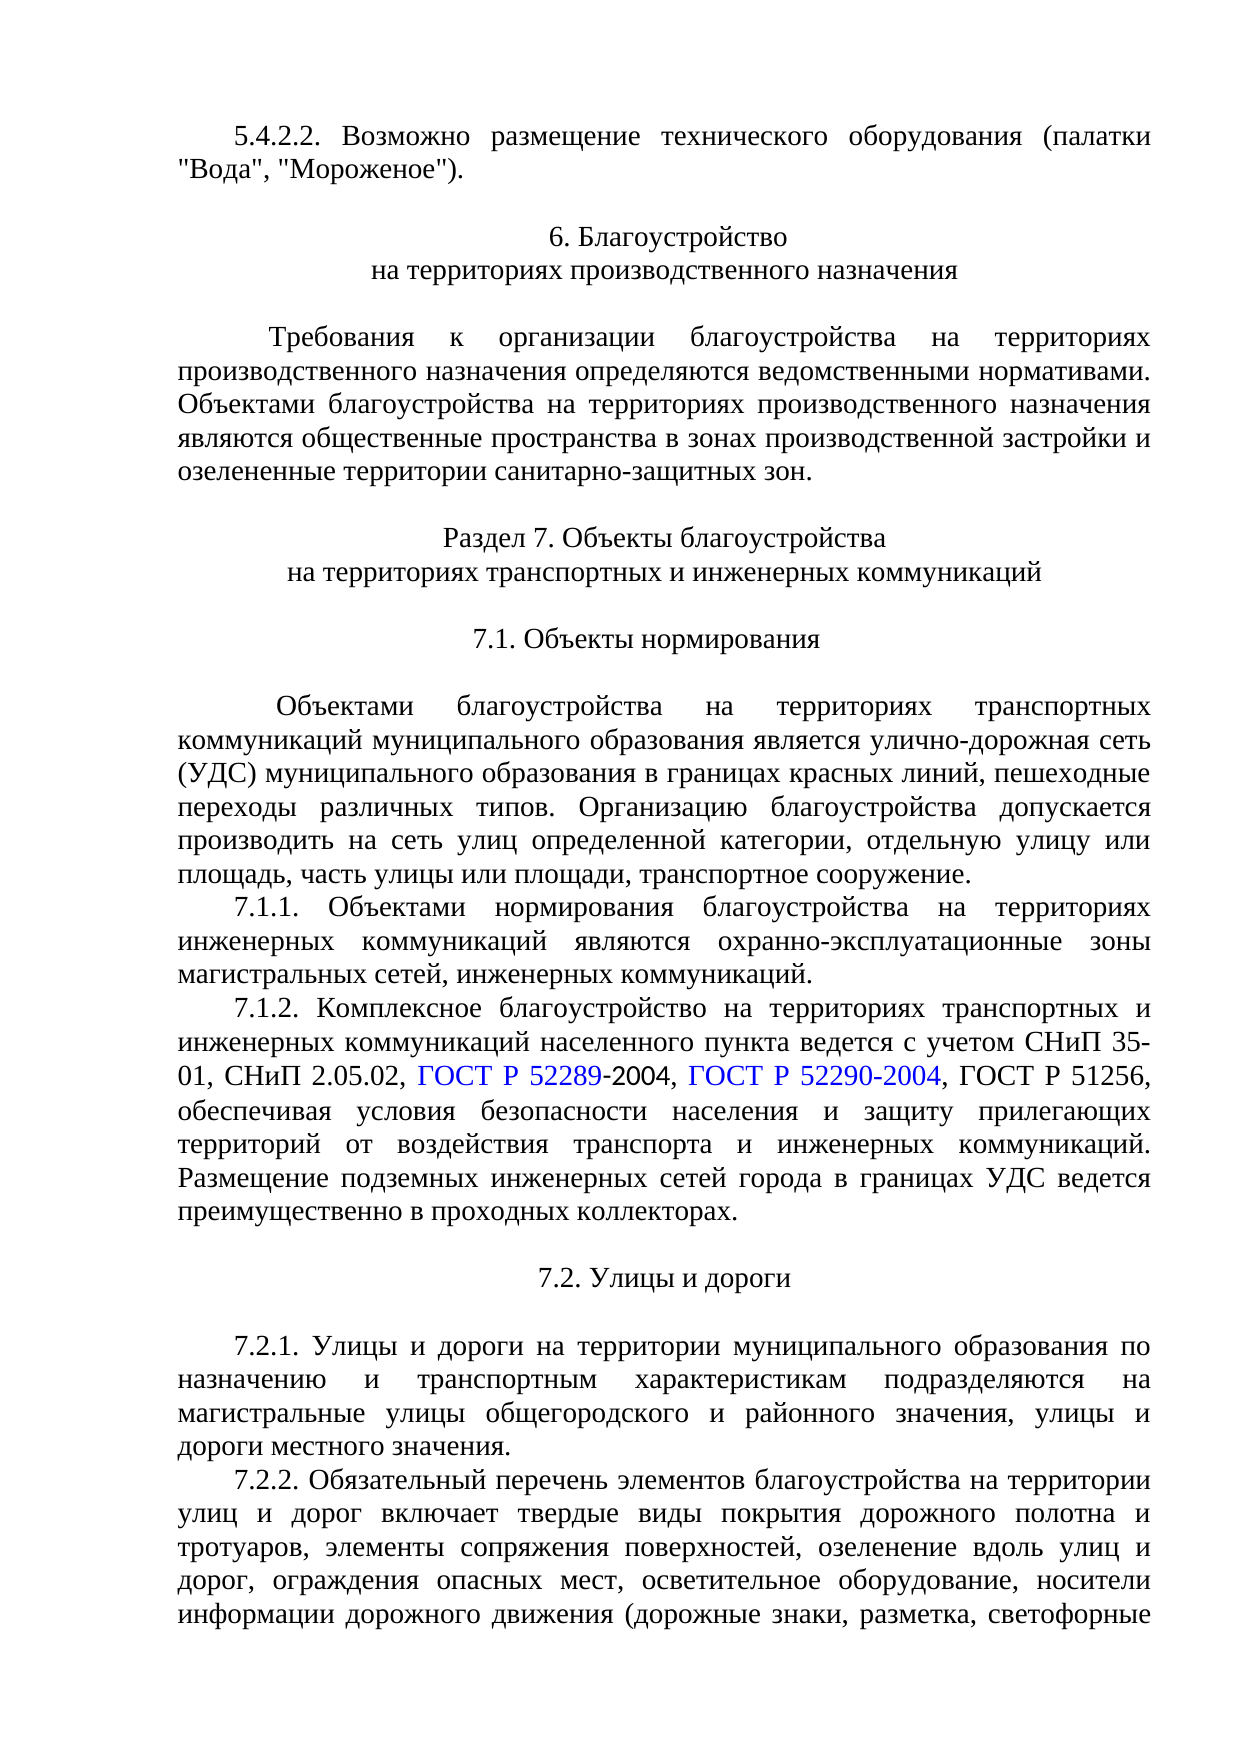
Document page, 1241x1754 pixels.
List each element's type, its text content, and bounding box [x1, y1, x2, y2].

text 7.2.1. Улицы и дороги на территории муниципального образования по назначению и транспортным характеристикам подразделяются на магистральные улицы общегородского и районного значения, улицы и дороги местного значения. [177, 1328, 1152, 1462]
text 7.2. Улицы и дороги [177, 1261, 1152, 1294]
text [177, 1462, 1152, 1629]
text 5.4.2.2. Возможно размещение технического оборудования (палатки "Вода", "Мороженое"). [177, 118, 1152, 185]
text Требования к организации благоустройства на территориях производственного назначения определяются ведомственными нормативами. Объектами благоустройства на территориях производственного назначения являются общественные пространства в зонах производственной застройки и озелененные территории санитарно-защитных зон. [177, 319, 1152, 487]
text Раздел 7. Объекты благоустройства [177, 521, 1152, 554]
text на территориях транспортных и инженерных коммуникаций [177, 554, 1152, 588]
text 7.1.2. Комплексное благоустройство на территориях транспортных и инженерных коммуникаций населенного пункта ведется с учетом СНиП 35-01, СНиП 2.05.02, ГОСТ Р 52289-2004, ГОСТ Р 52290-2004, ГОСТ Р 51256, обеспечивая условия безопасности населения и защиту прилегающих территорий от воздействия транспорта и инженерных коммуникаций. Размещение подземных инженерных сетей города в границах УДС ведется преимущественно в проходных коллекторах. [177, 990, 1152, 1227]
text 7.1. Объекты нормирования [398, 621, 1152, 655]
text 7.1.1. Объектами нормирования благоустройства на территориях инженерных коммуникаций являются охранно-эксплуатационные зоны магистральных сетей, инженерных коммуникаций. [177, 889, 1152, 990]
text 6. Благоустройство [177, 219, 1152, 252]
text Объектами благоустройства на территориях транспортных коммуникаций муниципального образования является улично-дорожная сеть (УДС) муниципального образования в границах красных линий, пешеходные переходы различных типов. Организацию благоустройства допускается производить на сеть улиц определенной категории, отдельную улицу или площадь, часть улицы или площади, транспортное сооружение. [177, 688, 1152, 889]
text на территориях производственного назначения [177, 252, 1152, 286]
